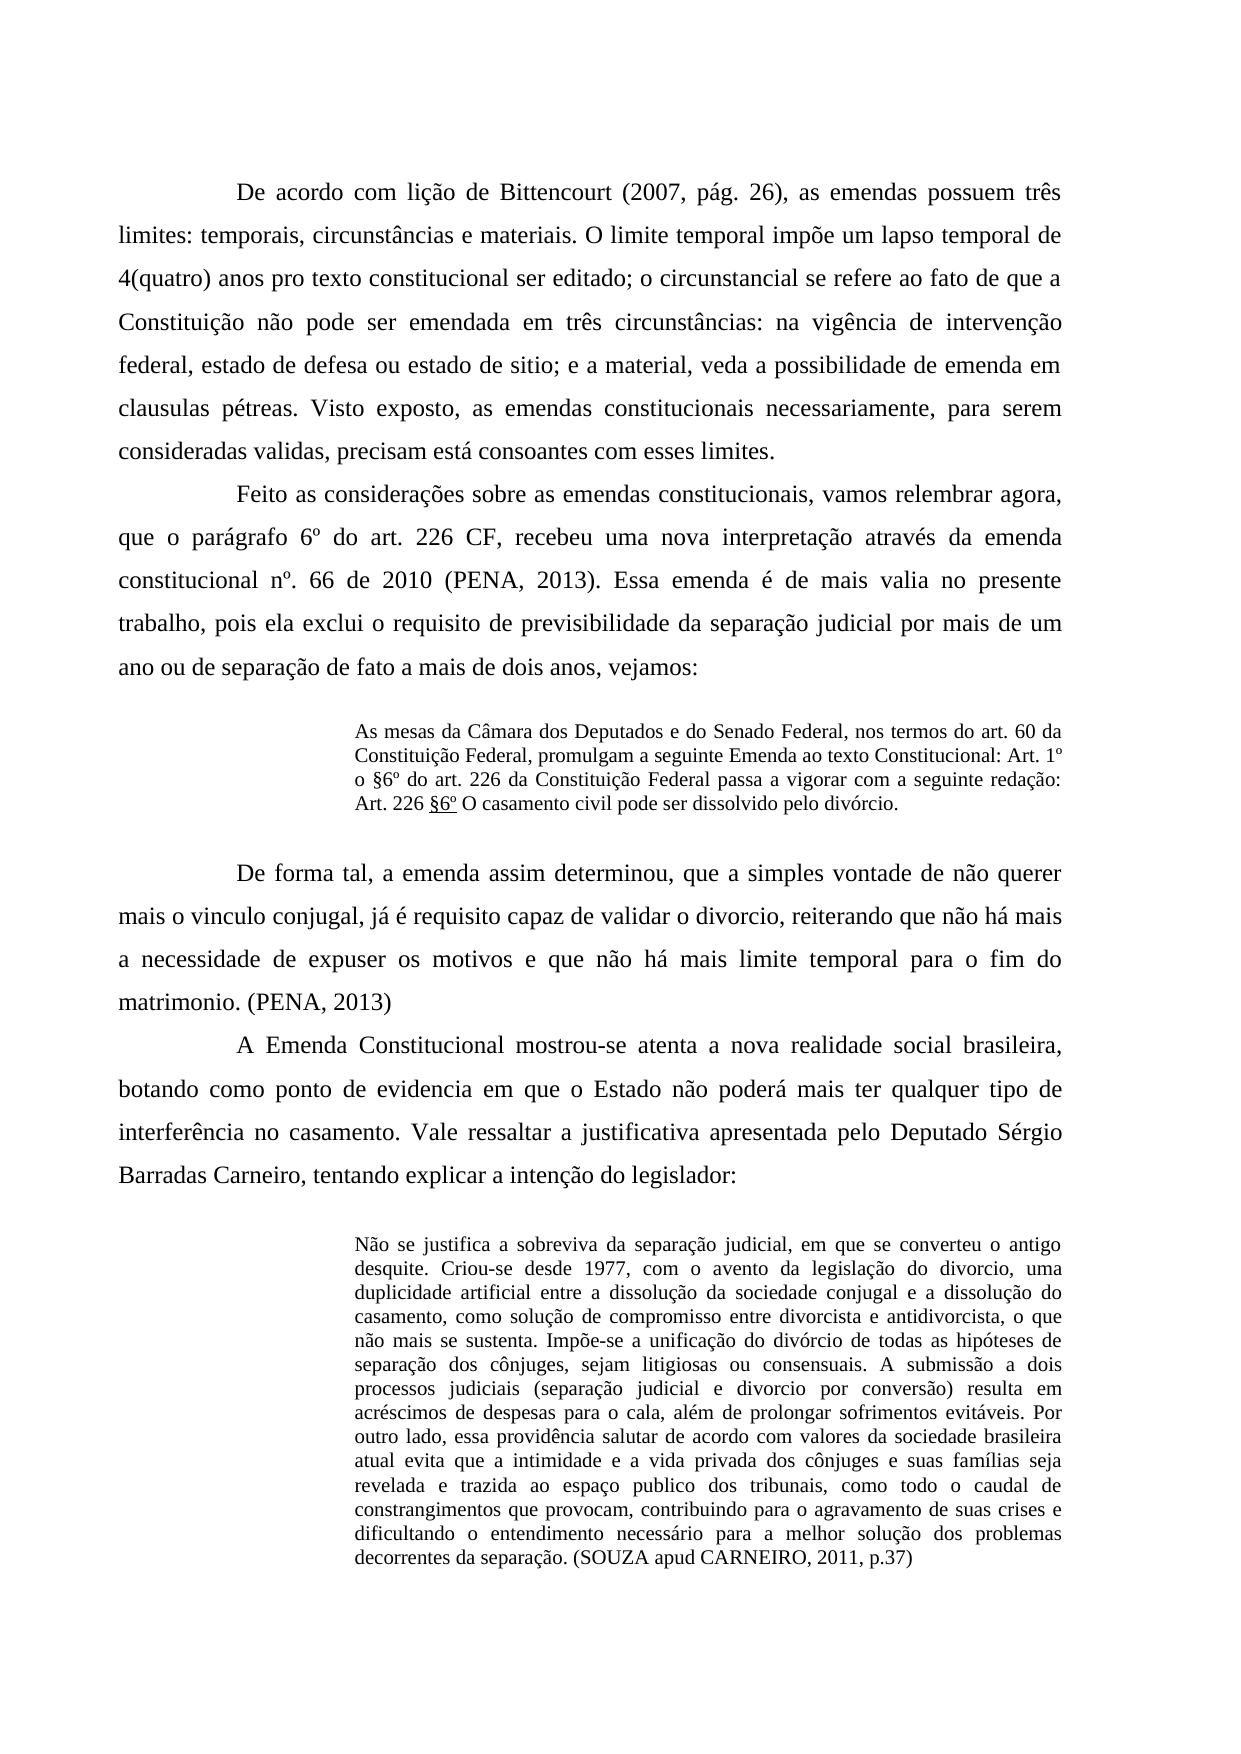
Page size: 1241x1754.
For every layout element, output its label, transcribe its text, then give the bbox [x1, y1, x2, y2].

text A Emenda Constitucional mostrou-se atenta a nova realidade social brasileira, botando como ponto de evidencia em que o Estado não poderá mais ter qualquer tipo de interferência no casamento. Vale ressaltar a justificativa apresentada pelo Deputado Sérgio Barradas Carneiro, tentando explicar a intenção do legislador: [118, 1031, 1063, 1189]
text Não se justifica a sobreviva da separação judicial, em que se converteu o antigo desquite. Criou-se desde 1977, com o avento da legislação do divorcio, uma duplicidade artificial entre a dissolução da sociedade conjugal e a dissolução do casamento, como solução de compromisso entre divorcista e antidivorcista, o que não mais se sustenta. Impõe-se a unificação do divórcio de todas as hipóteses de separação dos cônjuges, sejam litigiosas ou consensuais. A submissão a dois processos judiciais (separação judicial e divorcio por conversão) resulta em acréscimos de despesas para o cala, além de prolongar sofrimentos evitáveis. Por outro lado, essa providência salutar de acordo com valores da sociedade brasileira atual evita que a intimidade e a vida privada dos cônjuges e suas famílias seja revelada e trazida ao espaço publico dos tribunais, como todo o caudal de constrangimentos que provocam, contribuindo para o agravamento de suas crises e dificultando o entendimento necessário para a melhor solução dos problemas decorrentes da separação. (SOUZA apud CARNEIRO, 2011, p.37) [354, 1232, 1063, 1569]
text De acordo com lição de Bittencourt (2007, pág. 26), as emendas possuem três limites: temporais, circunstâncias e materiais. O limite temporal impõe um lapso temporal de 4(quatro) anos pro texto constitucional ser editado; o circunstancial se refere ao fato de que a Constituição não pode ser emendada em três circunstâncias: na vigência de intervenção federal, estado de defesa ou estado de sitio; e a material, veda a possibilidade de emenda em clausulas pétreas. Visto exposto, as emendas constitucionais necessariamente, para serem consideradas validas, precisam está consoantes com esses limites. [118, 177, 1063, 465]
text De forma tal, a emenda assim determinou, que a simples vontade de não querer mais o vinculo conjugal, já é requisito capaz de validar o divorcio, reiterando que não há mais a necessidade de expuser os motivos e que não há mais limite temporal para o fim do matrimonio. (PENA, 2013) [118, 858, 1063, 1016]
text As mesas da Câmara dos Deputados e do Senado Federal, nos termos do art. 60 da Constituição Federal, promulgam a seguinte Emenda ao texto Constitucional: Art. 1º o §6º do art. 226 da Constituição Federal passa a vigorar com a seguinte redação: Art. 226 §6º O casamento civil pode ser dissolvido pelo divórcio. [354, 719, 1063, 815]
text Feito as considerações sobre as emendas constitucionais, vamos relembrar agora, que o parágrafo 6º do art. 226 CF, recebeu uma nova interpretação através da emenda constitucional nº. 66 de 2010 (PENA, 2013). Essa emenda é de mais valia no presente trabalho, pois ela exclui o requisito de previsibilidade da separação judicial por mais de um ano ou de separação de fato a mais de dois anos, vejamos: [118, 479, 1063, 680]
